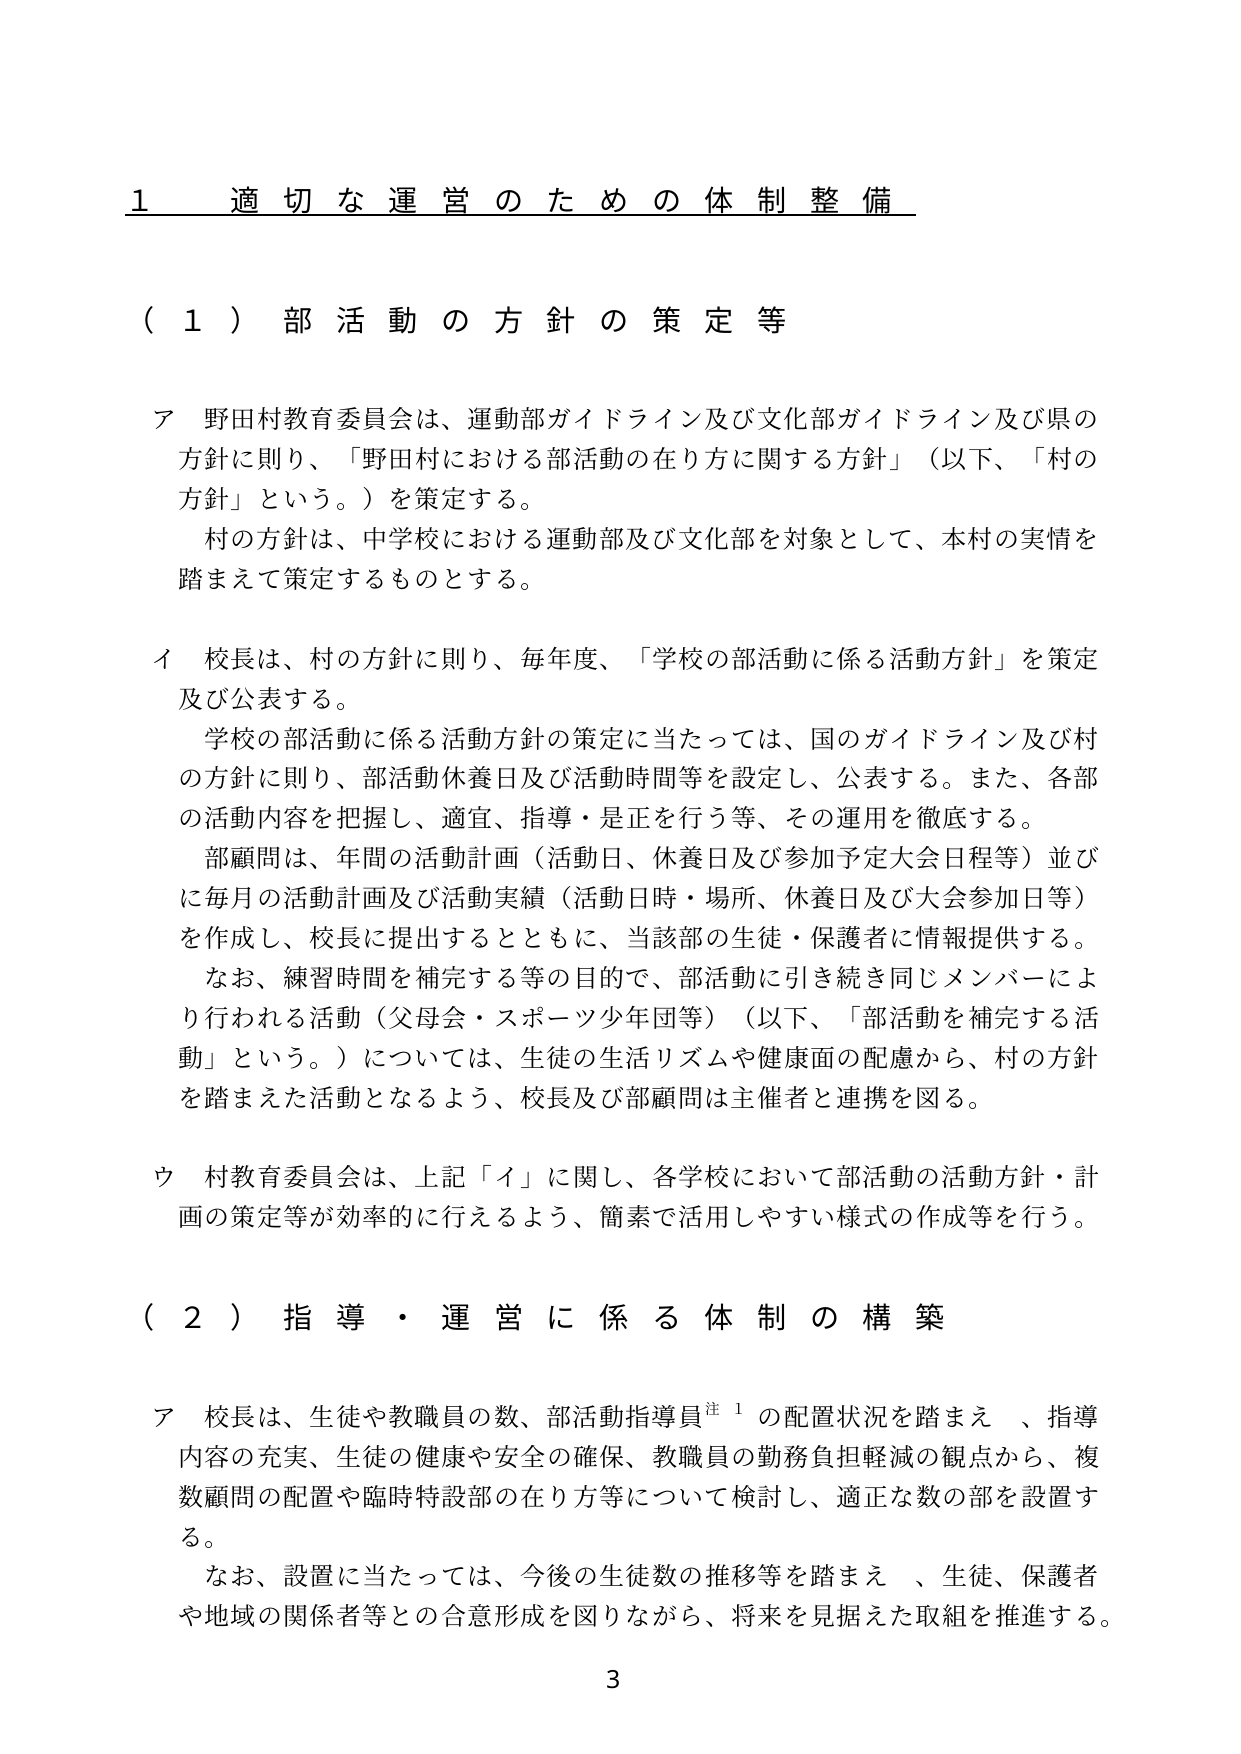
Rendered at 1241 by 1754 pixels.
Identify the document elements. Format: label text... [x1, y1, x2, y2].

text イ 校長は、村の方針に則り、毎年度、「学校の部活動に係る活動方針」を策定及び公表する。 [125, 637, 1100, 717]
text ア 校長は、生徒や教職員の数、部活動指導員注１の配置状況を踏まえ、指導内容の充実、生徒の健康や安全の確保、教職員の勤務負担軽減の観点から、複数顧問の配置や臨時特設部の在り方等について検討し、適正な数の部を設置する。 [125, 1396, 1100, 1555]
text 学校の部活動に係る活動方針の策定に当たっては、国のガイドライン及び村の方針に則り、部活動休養日及び活動時間等を設定し、公表する。また、各部の活動内容を把握し、適宜、指導・是正を行う等、その運用を徹底する。 [125, 717, 1100, 837]
text なお、練習時間を補完する等の目的で、部活動に引き続き同じメンバーにより行われる活動（父母会・スポーツ少年団等）（以下、「部活動を補完する活動」という。）については、生徒の生活リズムや健康面の配慮から、村の方針を踏まえた活動となるよう、校長及び部顧問は主催者と連携を図る。 [125, 957, 1100, 1116]
text （１）部活動の方針の策定等 [125, 278, 1100, 358]
text 村の方針は、中学校における運動部及び文化部を対象として、本村の実情を踏まえて策定するものとする。 [125, 518, 1100, 598]
text なお、設置に当たっては、今後の生徒数の推移等を踏まえ、生徒、保護者や地域の関係者等との合意形成を図りながら、将来を見据えた取組を推進する。 [125, 1555, 1100, 1635]
text 部顧問は、年間の活動計画（活動日、休養日及び参加予定大会日程等）並びに毎月の活動計画及び活動実績（活動日時・場所、休養日及び大会参加日等）を作成し、校長に提出するとともに、当該部の生徒・保護者に情報提供する。 [125, 837, 1100, 957]
text ウ 村教育委員会は、上記「イ」に関し、各学校において部活動の活動方針・計画の策定等が効率的に行えるよう、簡素で活用しやすい様式の作成等を行う。 [125, 1156, 1100, 1236]
text １ 適切な運営のための体制整備 [125, 159, 1100, 238]
text ア 野田村教育委員会は、運動部ガイドライン及び文化部ガイドライン及び県の方針に則り、「野田村における部活動の在り方に関する方針」（以下、「村の方針」という。）を策定する。 [125, 398, 1100, 518]
text （２）指導・運営に係る体制の構築 [125, 1276, 1100, 1356]
